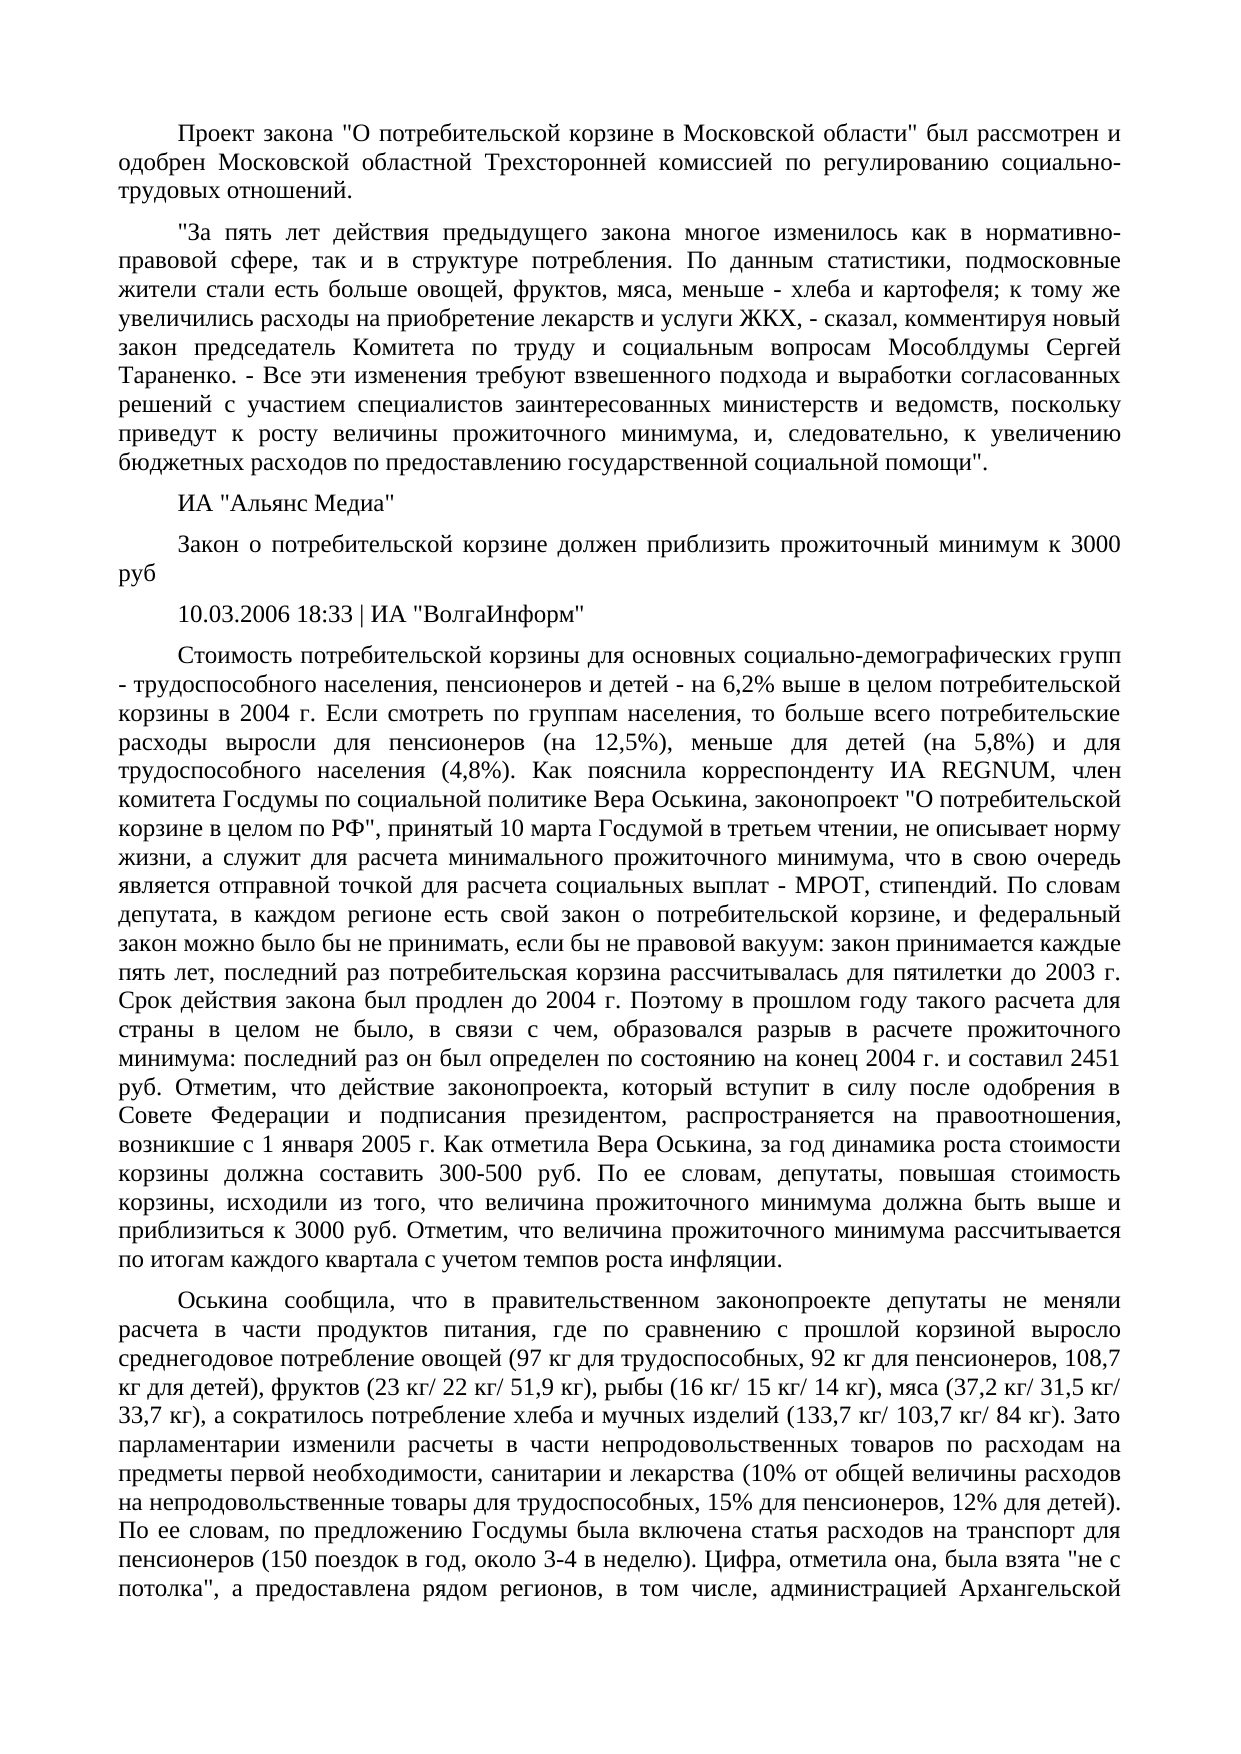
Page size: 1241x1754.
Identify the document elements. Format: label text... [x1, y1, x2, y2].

text Проект закона "О потребительской корзине в Московской области" был рассмотрен и одобрен Московской областной Трехсторонней комиссией по регулированию социально-трудовых отношений. [118, 118, 1122, 204]
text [118, 1286, 1122, 1602]
text ИА "Альянс Медиа" [118, 488, 1122, 517]
text "За пять лет действия предыдущего закона многое изменилось как в нормативно-правовой сфере, так и в структуре потребления. По данным статистики, подмосковные жители стали есть больше овощей, фруктов, мяса, меньше - хлеба и картофеля; к тому же увеличились расходы на приобретение лекарств и услуги ЖКХ, - сказал, комментируя новый закон председатель Комитета по труду и социальным вопросам Мособлдумы Сергей Тараненко. - Все эти изменения требуют взвешенного подхода и выработки согласованных решений с участием специалистов заинтересованных министерств и ведомств, поскольку приведут к росту величины прожиточного минимума, и, следовательно, к увеличению бюджетных расходов по предоставлению государственной социальной помощи". [118, 217, 1122, 476]
text 10.03.2006 18:33 | ИА "ВолгаИнформ" [118, 599, 1122, 628]
text Стоимость потребительской корзины для основных социально-демографических групп - трудоспособного населения, пенсионеров и детей - на 6,2% выше в целом потребительской корзины в 2004 г. Если смотреть по группам населения, то больше всего потребительские расходы выросли для пенсионеров (на 12,5%), меньше для детей (на 5,8%) и для трудоспособного населения (4,8%). Как пояснила корреспонденту ИА REGNUM, член комитета Госдумы по социальной политике Вера Оськина, законопроект "О потребительской корзине в целом по РФ", принятый 10 марта Госдумой в третьем чтении, не описывает норму жизни, а служит для расчета минимального прожиточного минимума, что в свою очередь является отправной точкой для расчета социальных выплат - МРОТ, стипендий. По словам депутата, в каждом регионе есть свой закон о потребительской корзине, и федеральный закон можно было бы не принимать, если бы не правовой вакуум: закон принимается каждые пять лет, последний раз потребительская корзина рассчитывалась для пятилетки до 2003 г. Срок действия закона был продлен до 2004 г. Поэтому в прошлом году такого расчета для страны в целом не было, в связи с чем, образовался разрыв в расчете прожиточного минимума: последний раз он был определен по состоянию на конец 2004 г. и составил 2451 руб. Отметим, что действие законопроекта, который вступит в силу после одобрения в Совете Федерации и подписания президентом, распространяется на правоотношения, возникшие с 1 января 2005 г. Как отметила Вера Оськина, за год динамика роста стоимости корзины должна составить 300-500 руб. По ее словам, депутаты, повышая стоимость корзины, исходили из того, что величина прожиточного минимума должна быть выше и приблизиться к 3000 руб. Отметим, что величина прожиточного минимума рассчитывается по итогам каждого квартала с учетом темпов роста инфляции. [118, 641, 1122, 1273]
text Закон о потребительской корзине должен приблизить прожиточный минимум к 3000 руб [118, 529, 1122, 587]
